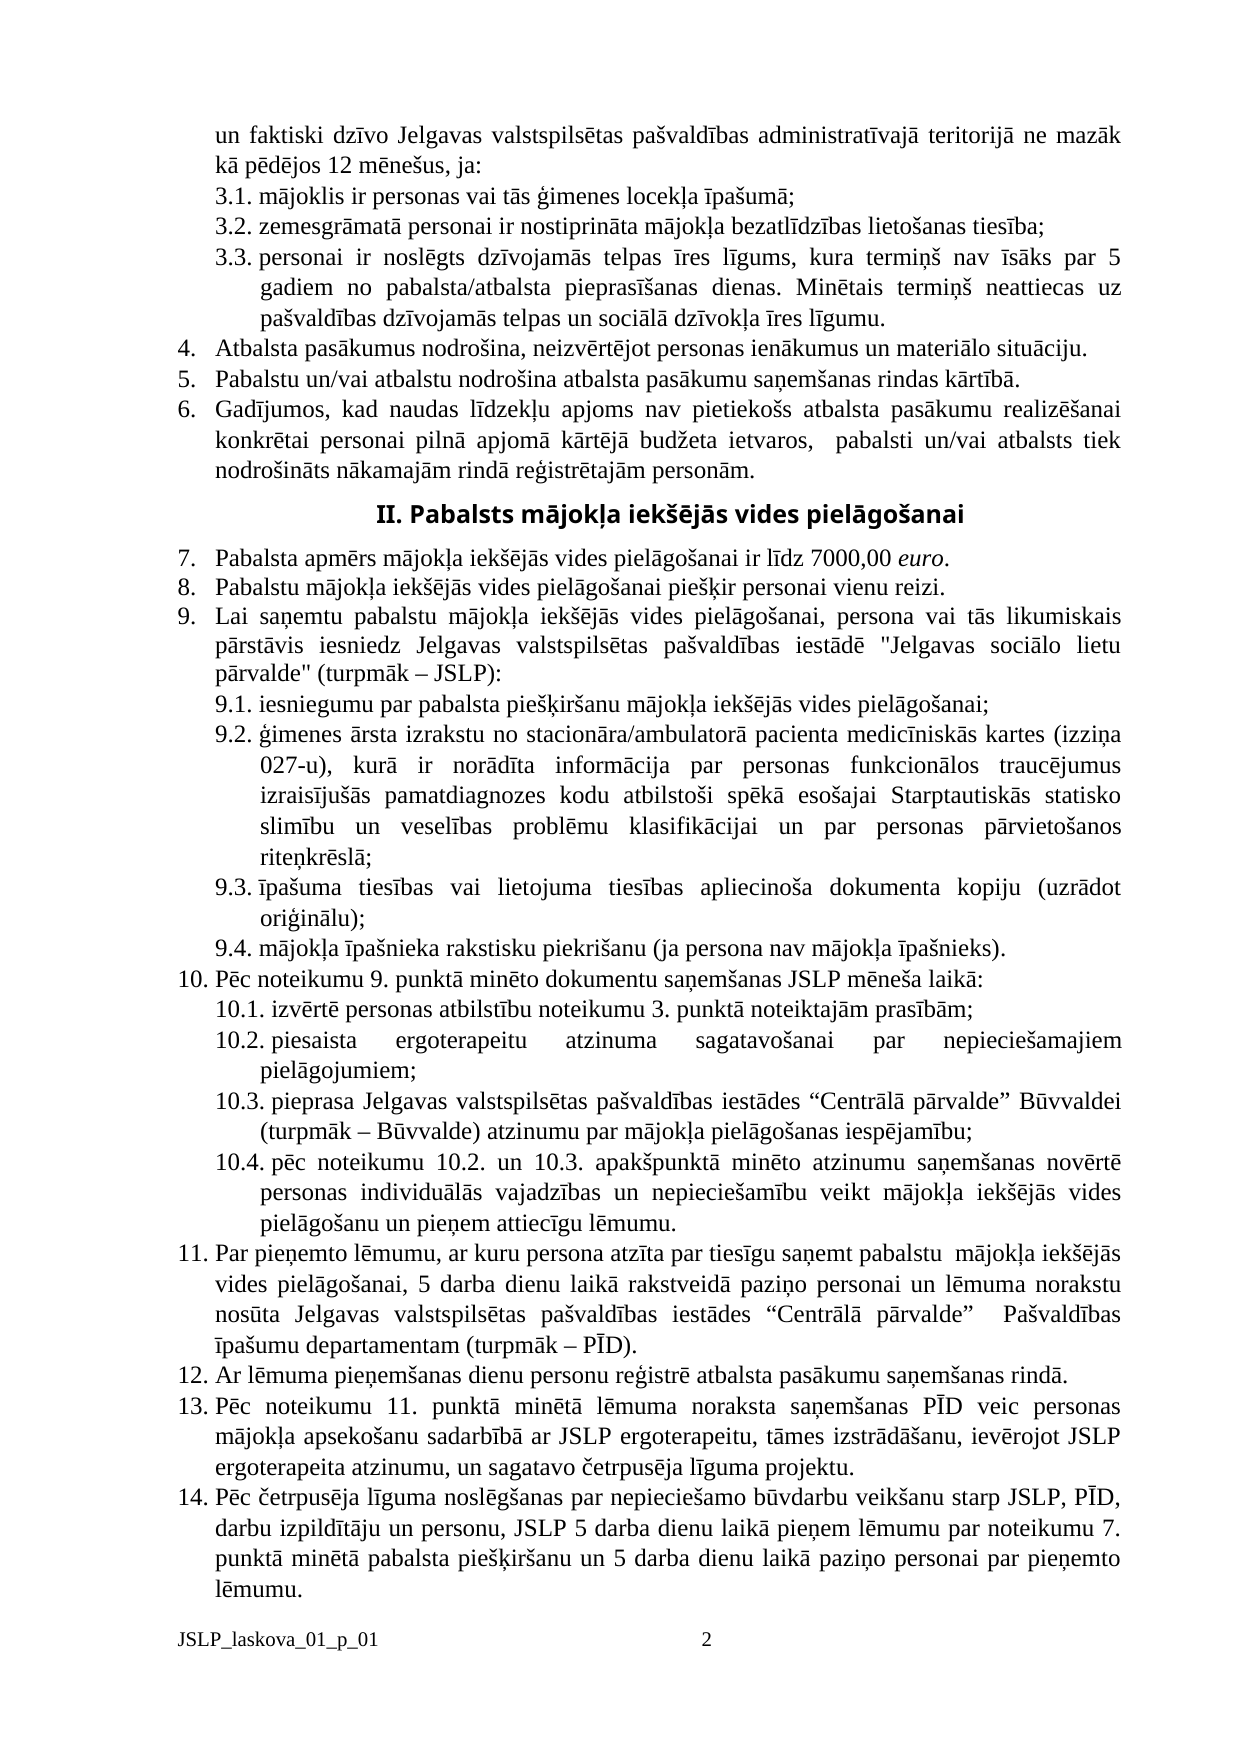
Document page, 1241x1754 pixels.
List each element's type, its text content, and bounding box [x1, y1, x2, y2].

list Ar lēmuma pieņemšanas dienu personu reģistrē atbalsta pasākumu saņemšanas rindā. [177, 1359, 1122, 1389]
list Pabalsts mājokļa iekšējās vides pielāgošanai [252, 497, 1122, 531]
list mājokļa īpašnieka rakstisku piekrišanu (ja persona nav mājokļa īpašnieks). [215, 931, 1122, 962]
list zemesgrāmatā personai ir nostiprināta mājokļa bezatlīdzības lietošanas tiesība; [215, 210, 1122, 240]
list Lai saņemtu pabalstu mājokļa iekšējās vides pielāgošanai, persona vai tās likumiskais pārstāvis iesniedz Jelgavas valstspilsētas pašvaldības iestādē "Jelgavas sociālo lietu pārvalde" (turpmāk – JSLP): [177, 601, 1122, 687]
list piesaista ergoterapeitu atzinuma sagatavošanai par nepieciešamajiem pielāgojumiem; [215, 1023, 1122, 1084]
list Par pieņemto lēmumu, ar kuru persona atzīta par tiesīgu saņemt pabalstu mājokļa iekšējās vides pielāgošanai, 5 darba dienu laikā rakstveidā paziņo personai un lēmuma norakstu nosūta Jelgavas valstspilsētas pašvaldības iestādes “Centrālā pārvalde” Pašvaldības īpašumu departamentam (turpmāk – PĪD). [177, 1237, 1122, 1359]
list izvērtē personas atbilstību noteikumu 3. punktā noteiktajām prasībām; [215, 992, 1122, 1023]
list Pabalstu mājokļa iekšējās vides pielāgošanai piešķir personai vienu reizi. [177, 572, 1122, 601]
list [177, 118, 1122, 179]
list Pēc noteikumu 11. punktā minētā lēmuma noraksta saņemšanas PĪD veic personas mājokļa apsekošanu sadarbībā ar JSLP ergoterapeitu, tāmes izstrādāšanu, ievērojot JSLP ergoterapeita atzinumu, un sagatavo četrpusēja līguma projektu. [177, 1389, 1122, 1481]
list Pabalstu un/vai atbalstu nodrošina atbalsta pasākumu saņemšanas rindas kārtībā. [177, 362, 1122, 393]
list personai ir noslēgts dzīvojamās telpas īres līgums, kura termiņš nav īsāks par 5 gadiem no pabalsta/atbalsta pieprasīšanas dienas. Minētais termiņš neattiecas uz pašvaldības dzīvojamās telpas un sociālā dzīvokļa īres līgumu. [215, 240, 1122, 332]
list Pabalsta apmērs mājokļa iekšējās vides pielāgošanai ir līdz 7000,00 euro. [177, 543, 1122, 572]
list Pēc noteikumu 9. punktā minēto dokumentu saņemšanas JSLP mēneša laikā: [177, 962, 1122, 992]
list Atbalsta pasākumus nodrošina, neizvērtējot personas ienākumus un materiālo situāciju. [177, 332, 1122, 362]
list Gadījumos, kad naudas līdzekļu apjoms nav pietiekošs atbalsta pasākumu realizēšanai konkrētai personai pilnā apjomā kārtējā budžeta ietvaros, pabalsti un/vai atbalsts tiek nodrošināts nākamajām rindā reģistrētajām personām. [177, 393, 1122, 484]
list pieprasa Jelgavas valstspilsētas pašvaldības iestādes “Centrālā pārvalde” Būvvaldei (turpmāk – Būvvalde) atzinumu par mājokļa pielāgošanas iespējamību; [215, 1084, 1122, 1145]
list mājoklis ir personas vai tās ģimenes locekļa īpašumā; [215, 179, 1122, 210]
list ģimenes ārsta izrakstu no stacionāra/ambulatorā pacienta medicīniskās kartes (izziņa 027-u), kurā ir norādīta informācija par personas funkcionālos traucējumus izraisījušās pamatdiagnozes kodu atbilstoši spēkā esošajai Starptautiskās statisko slimību un veselības problēmu klasifikācijai un par personas pārvietošanos riteņkrēslā; [215, 718, 1122, 870]
list īpašuma tiesības vai lietojuma tiesības apliecinoša dokumenta kopiju (uzrādot oriģinālu); [215, 870, 1122, 931]
list iesniegumu par pabalsta piešķiršanu mājokļa iekšējās vides pielāgošanai; [215, 687, 1122, 718]
list pēc noteikumu 10.2. un 10.3. apakšpunktā minēto atzinumu saņemšanas novērtē personas individuālās vajadzības un nepieciešamību veikt mājokļa iekšējās vides pielāgošanu un pieņem attiecīgu lēmumu. [215, 1145, 1122, 1237]
list Pēc četrpusēja līguma noslēgšanas par nepieciešamo būvdarbu veikšanu starp JSLP, PĪD, darbu izpildītāju un personu, JSLP 5 darba dienu laikā pieņem lēmumu par noteikumu 7. punktā minētā pabalsta piešķiršanu un 5 darba dienu laikā paziņo personai par pieņemto lēmumu. [177, 1481, 1122, 1603]
